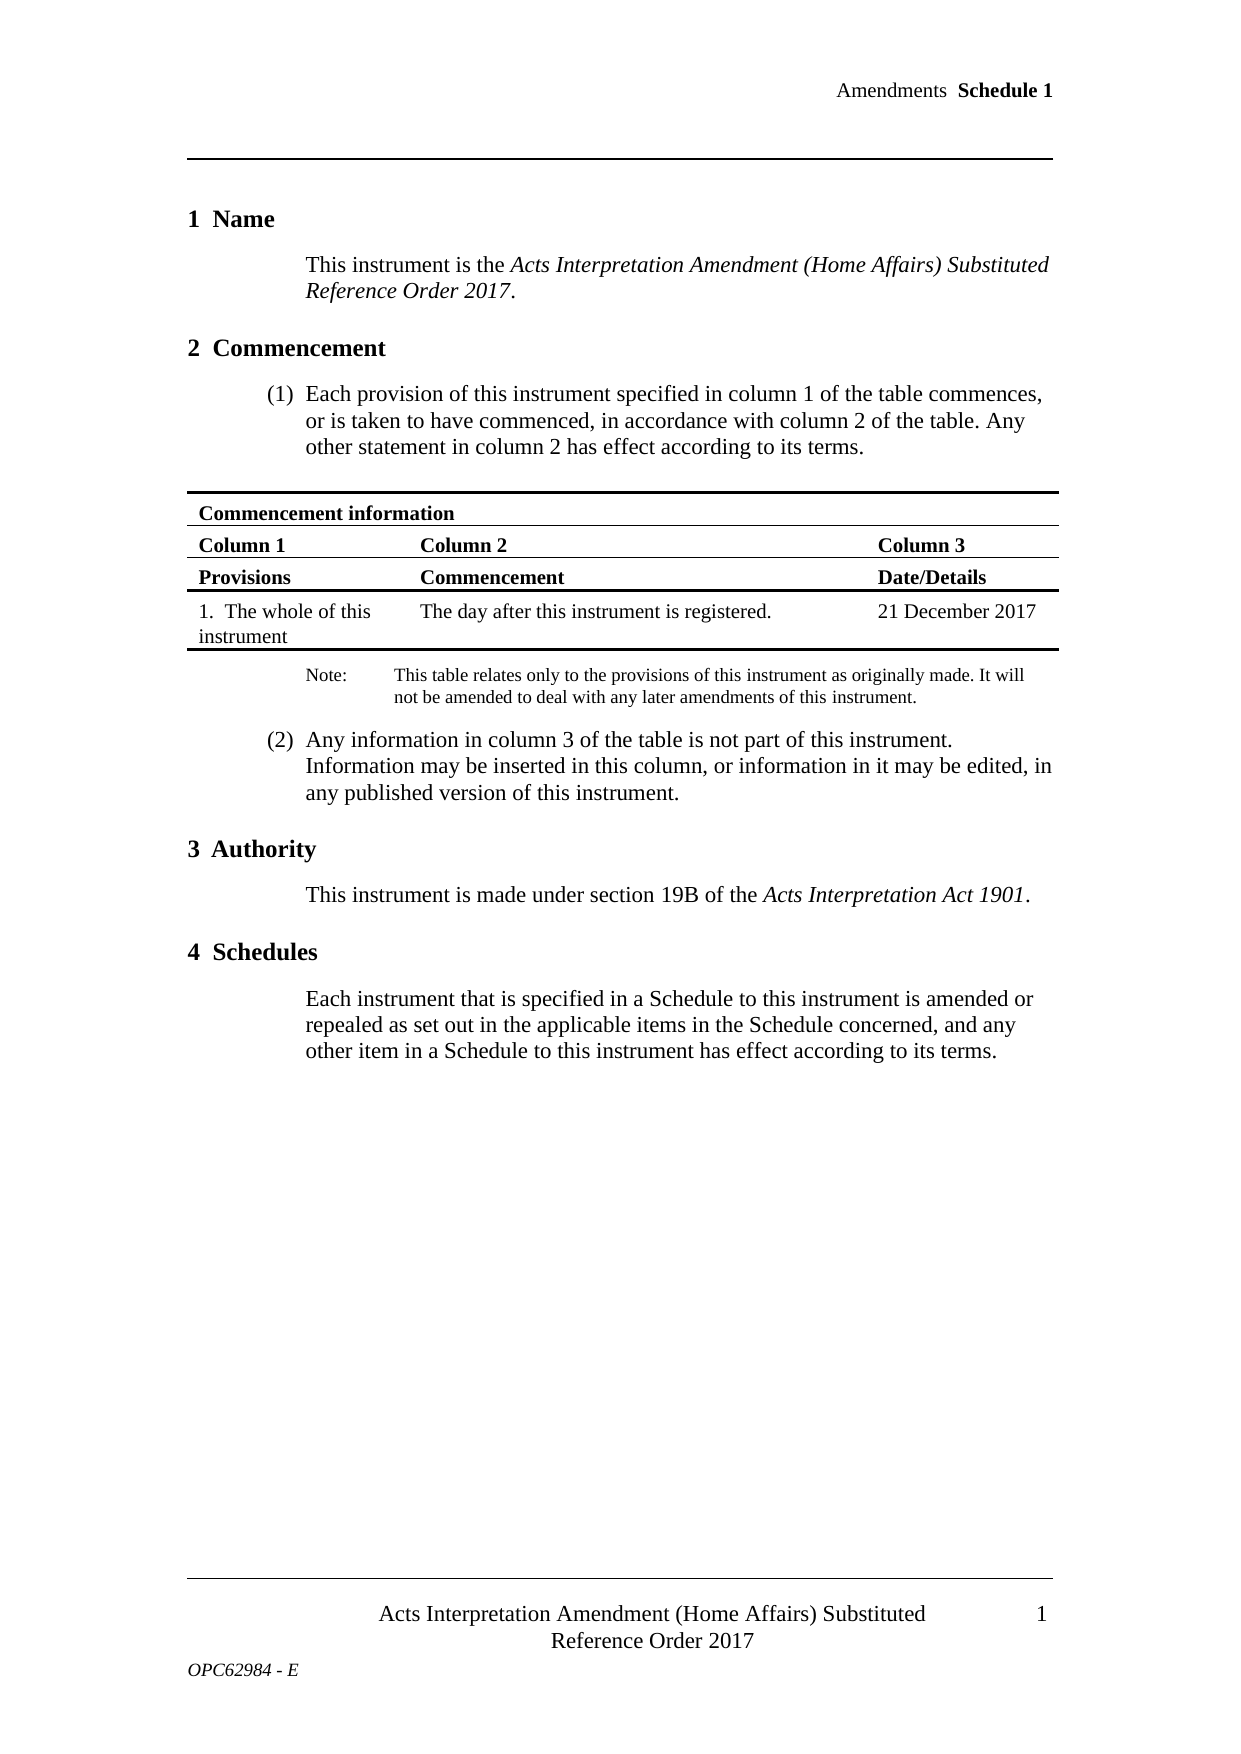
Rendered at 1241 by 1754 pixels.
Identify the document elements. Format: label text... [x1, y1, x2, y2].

table_cell Column 3 [866, 526, 1058, 557]
table_header Commencement information [187, 494, 1058, 525]
text This instrument is made under section 19B of the Acts Interpretation Act 1901. [187, 882, 1053, 908]
text 1 Name [187, 204, 1053, 232]
text 4 Schedules [187, 937, 1053, 966]
table_cell 21 December 2017 [866, 592, 1058, 648]
table_cell Column 1 [187, 526, 409, 557]
text This instrument is the Acts Interpretation Amendment (Home Affairs) Substituted Reference Order 2017. [187, 251, 1053, 304]
text (1) Each provision of this instrument specified in column 1 of the table commences, or is taken to have commenced, in accordance with column 2 of the table. Any other statement in column 2 has effect according to its terms. [187, 381, 1053, 459]
table_cell The day after this instrument is registered. [409, 592, 866, 648]
text Note: This table relates only to the provisions of this instrument as originally made. It will not be amended to deal with any later amendments of this instrument. [305, 664, 1053, 707]
table_cell Provisions [187, 558, 409, 589]
text Each instrument that is specified in a Schedule to this instrument is amended or repealed as set out in the applicable items in the Schedule concerned, and any other item in a Schedule to this instrument has effect according to its terms. [187, 984, 1053, 1064]
table_cell Commencement [409, 558, 866, 589]
table_cell Column 2 [409, 526, 866, 557]
table_cell 1. The whole of this instrument [187, 592, 409, 648]
text 3 Authority [187, 834, 1053, 863]
text 2 Commencement [187, 333, 1053, 362]
text (2) Any information in column 3 of the table is not part of this instrument. Information may be inserted in this column, or information in it may be edited, in any published version of this instrument. [187, 726, 1053, 805]
table_cell Date/Details [866, 558, 1058, 589]
